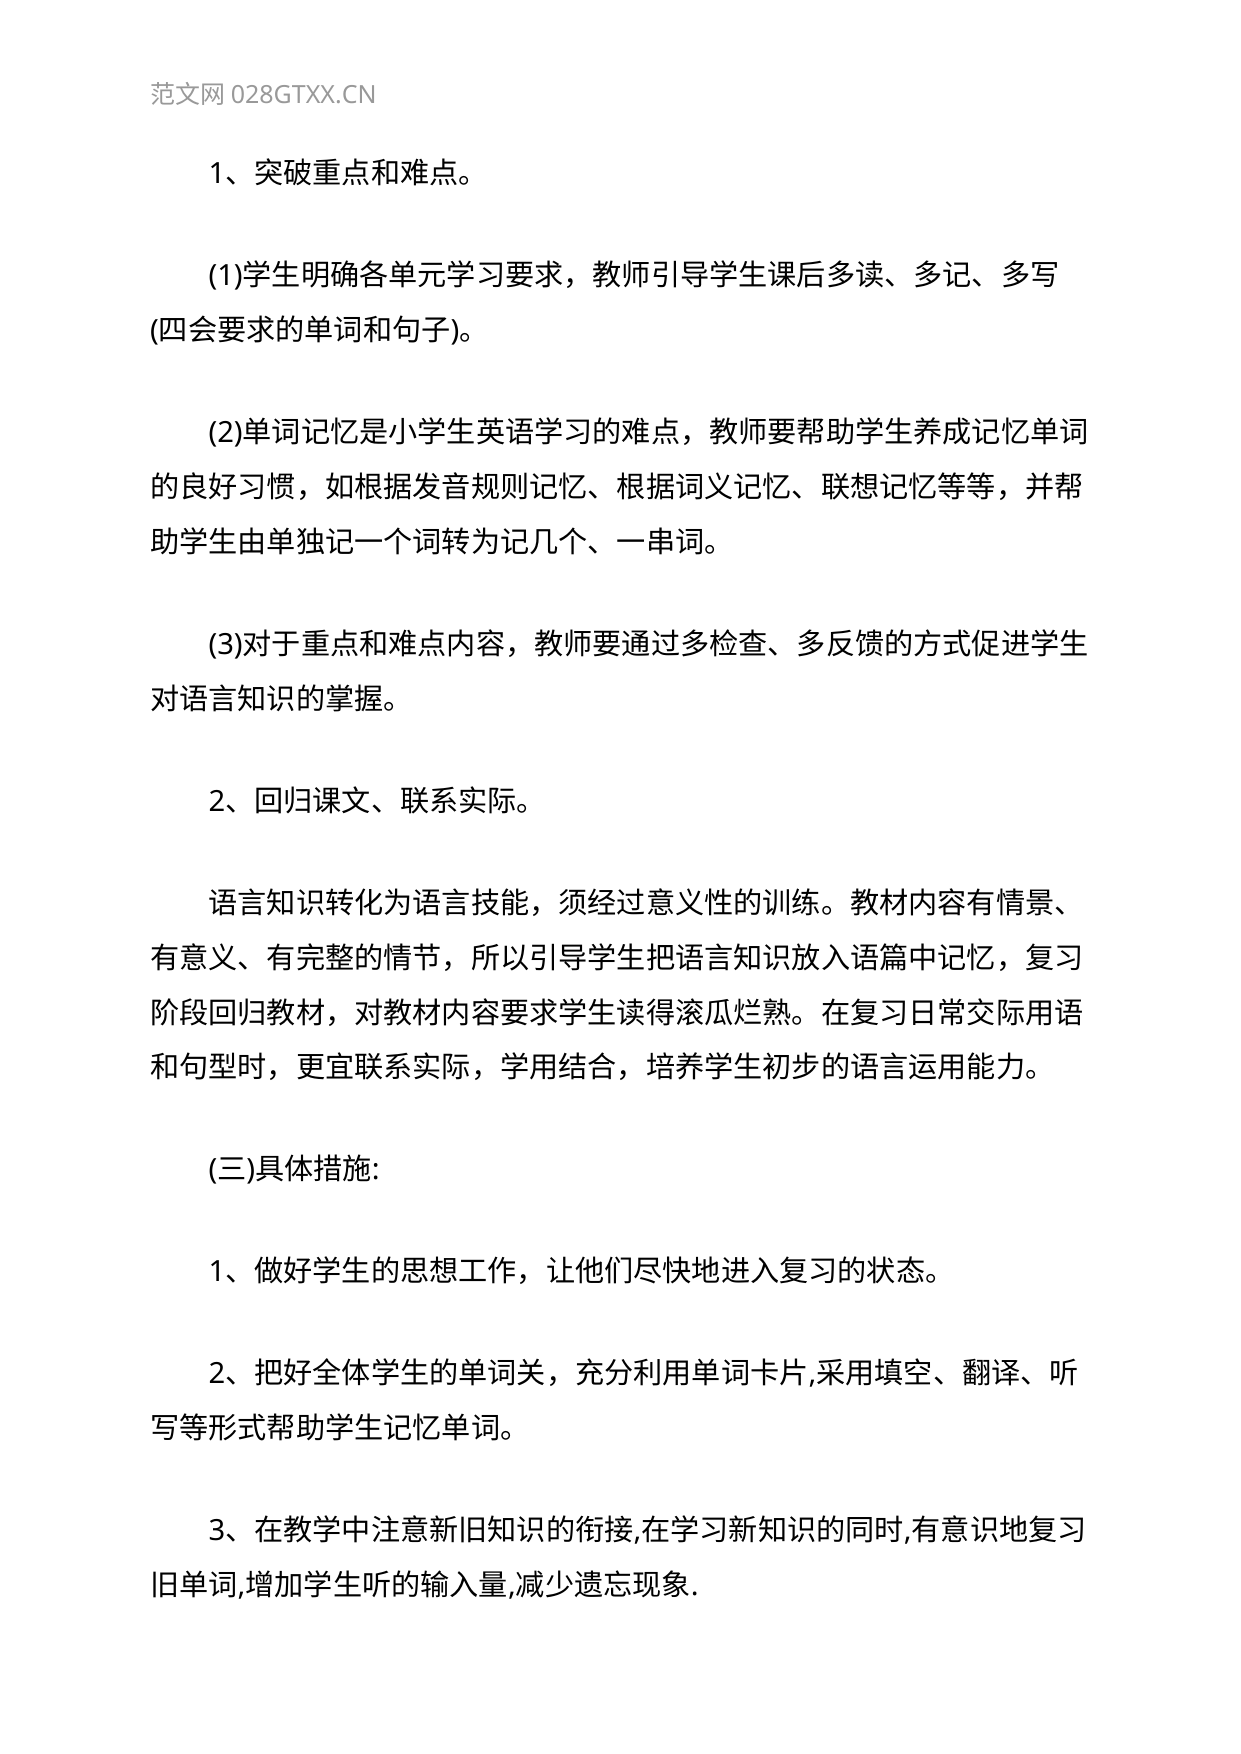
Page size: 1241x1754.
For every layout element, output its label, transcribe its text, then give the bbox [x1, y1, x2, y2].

text 1、突破重点和难点。 [150, 150, 1090, 192]
text (1)学生明确各单元学习要求，教师引导学生课后多读、多记、多写(四会要求的单词和句子)。 [150, 252, 1090, 349]
text 1、做好学生的思想工作，让他们尽快地进入复习的状态。 [150, 1248, 1090, 1290]
text 语言知识转化为语言技能，须经过意义性的训练。教材内容有情景、有意义、有完整的情节，所以引导学生把语言知识放入语篇中记忆，复习阶段回归教材，对教材内容要求学生读得滚瓜烂熟。在复习日常交际用语和句型时，更宜联系实际，学用结合，培养学生初步的语言运用能力。 [150, 879, 1090, 1086]
text 2、回归课文、联系实际。 [150, 777, 1090, 820]
text 2、把好全体学生的单词关，充分利用单词卡片,采用填空、翻译、听写等形式帮助学生记忆单词。 [150, 1350, 1090, 1447]
text (3)对于重点和难点内容，教师要通过多检查、多反馈的方式促进学生对语言知识的掌握。 [150, 621, 1090, 718]
text (2)单词记忆是小学生英语学习的难点，教师要帮助学生养成记忆单词的良好习惯，如根据发音规则记忆、根据词义记忆、联想记忆等等，并帮助学生由单独记一个词转为记几个、一串词。 [150, 409, 1090, 561]
text (三)具体措施: [150, 1146, 1090, 1188]
text 3、在教学中注意新旧知识的衔接,在学习新知识的同时,有意识地复习旧单词,增加学生听的输入量,减少遗忘现象. [150, 1507, 1090, 1604]
